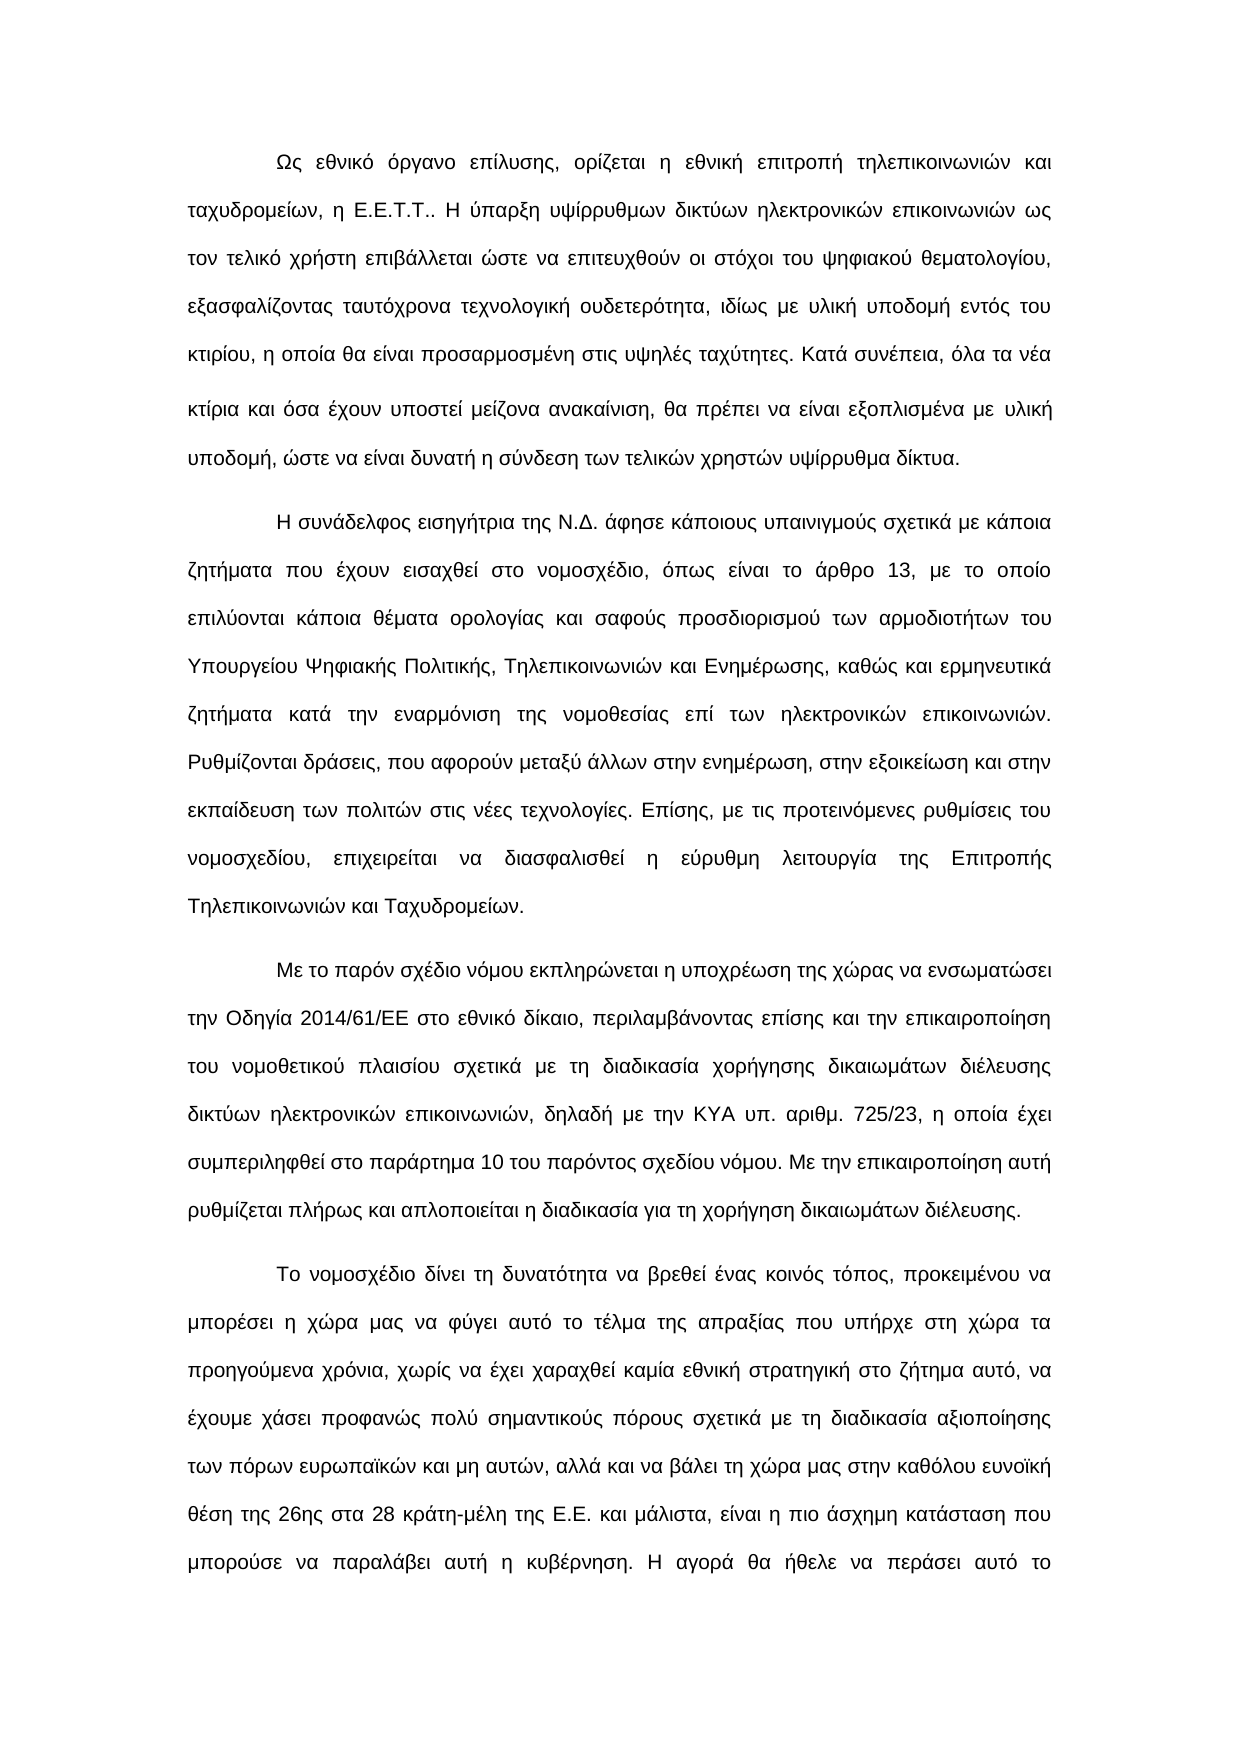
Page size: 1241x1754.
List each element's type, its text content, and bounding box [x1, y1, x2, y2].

text Με το παρόν σχέδιο νόμου εκπληρώνεται η υποχρέωση της χώρας να ενσωματώσει την Οδηγία 2014/61/ΕΕ στο εθνικό δίκαιο, περιλαμβάνοντας επίσης και την επικαιροποίηση του νομοθετικού πλαισίου σχετικά με τη διαδικασία χορήγησης δικαιωμάτων διέλευσης δικτύων ηλεκτρονικών επικοινωνιών, δηλαδή με την ΚΥΑ υπ. αριθμ. 725/23, η οποία έχει συμπεριληφθεί στο παράρτημα 10 του παρόντος σχεδίου νόμου. Με την επικαιροποίηση αυτή ρυθμίζεται πλήρως και απλοποιείται η διαδικασία για τη χορήγηση δικαιωμάτων διέλευσης. [187, 958, 1053, 1222]
text Η συνάδελφος εισηγήτρια της Ν.Δ. άφησε κάποιους υπαινιγμούς σχετικά με κάποια ζητήματα που έχουν εισαχθεί στο νομοσχέδιο, όπως είναι το άρθρο 13, με το οποίο επιλύονται κάποια θέματα ορολογίας και σαφούς προσδιορισμού των αρμοδιοτήτων του Υπουργείου Ψηφιακής Πολιτικής, Τηλεπικοινωνιών και Ενημέρωσης, καθώς και ερμηνευτικά ζητήματα κατά την εναρμόνιση της νομοθεσίας επί των ηλεκτρονικών επικοινωνιών. Ρυθμίζονται δράσεις, που αφορούν μεταξύ άλλων στην ενημέρωση, στην εξοικείωση και στην εκπαίδευση των πολιτών στις νέες τεχνολογίες. Επίσης, με τις προτεινόμενες ρυθμίσεις του νομοσχεδίου, επιχειρείται να διασφαλισθεί η εύρυθμη λειτουργία της Επιτροπής Τηλεπικοινωνιών και Ταχυδρομείων. [187, 510, 1053, 917]
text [187, 1262, 1053, 1574]
text Ως εθνικό όργανο επίλυσης, ορίζεται η εθνική επιτροπή τηλεπικοινωνιών και ταχυδρομείων, η Ε.Ε.Τ.Τ.. Η ύπαρξη υψίρρυθμων δικτύων ηλεκτρονικών επικοινωνιών ως τον τελικό χρήστη επιβάλλεται ώστε να επιτευχθούν οι στόχοι του ψηφιακού θεματολογίου, εξασφαλίζοντας ταυτόχρονα τεχνολογική ουδετερότητα, ιδίως με υλική υποδομή εντός του κτιρίου, η οποία θα είναι προσαρμοσμένη στις υψηλές ταχύτητες. Κατά συνέπεια, όλα τα νέα κτίρια και όσα έχουν υποστεί μείζονα ανακαίνιση, θα πρέπει να είναι εξοπλισμένα με υλική υποδομή, ώστε να είναι δυνατή η σύνδεση των τελικών χρηστών υψίρρυθμα δίκτυα. [187, 150, 1053, 469]
